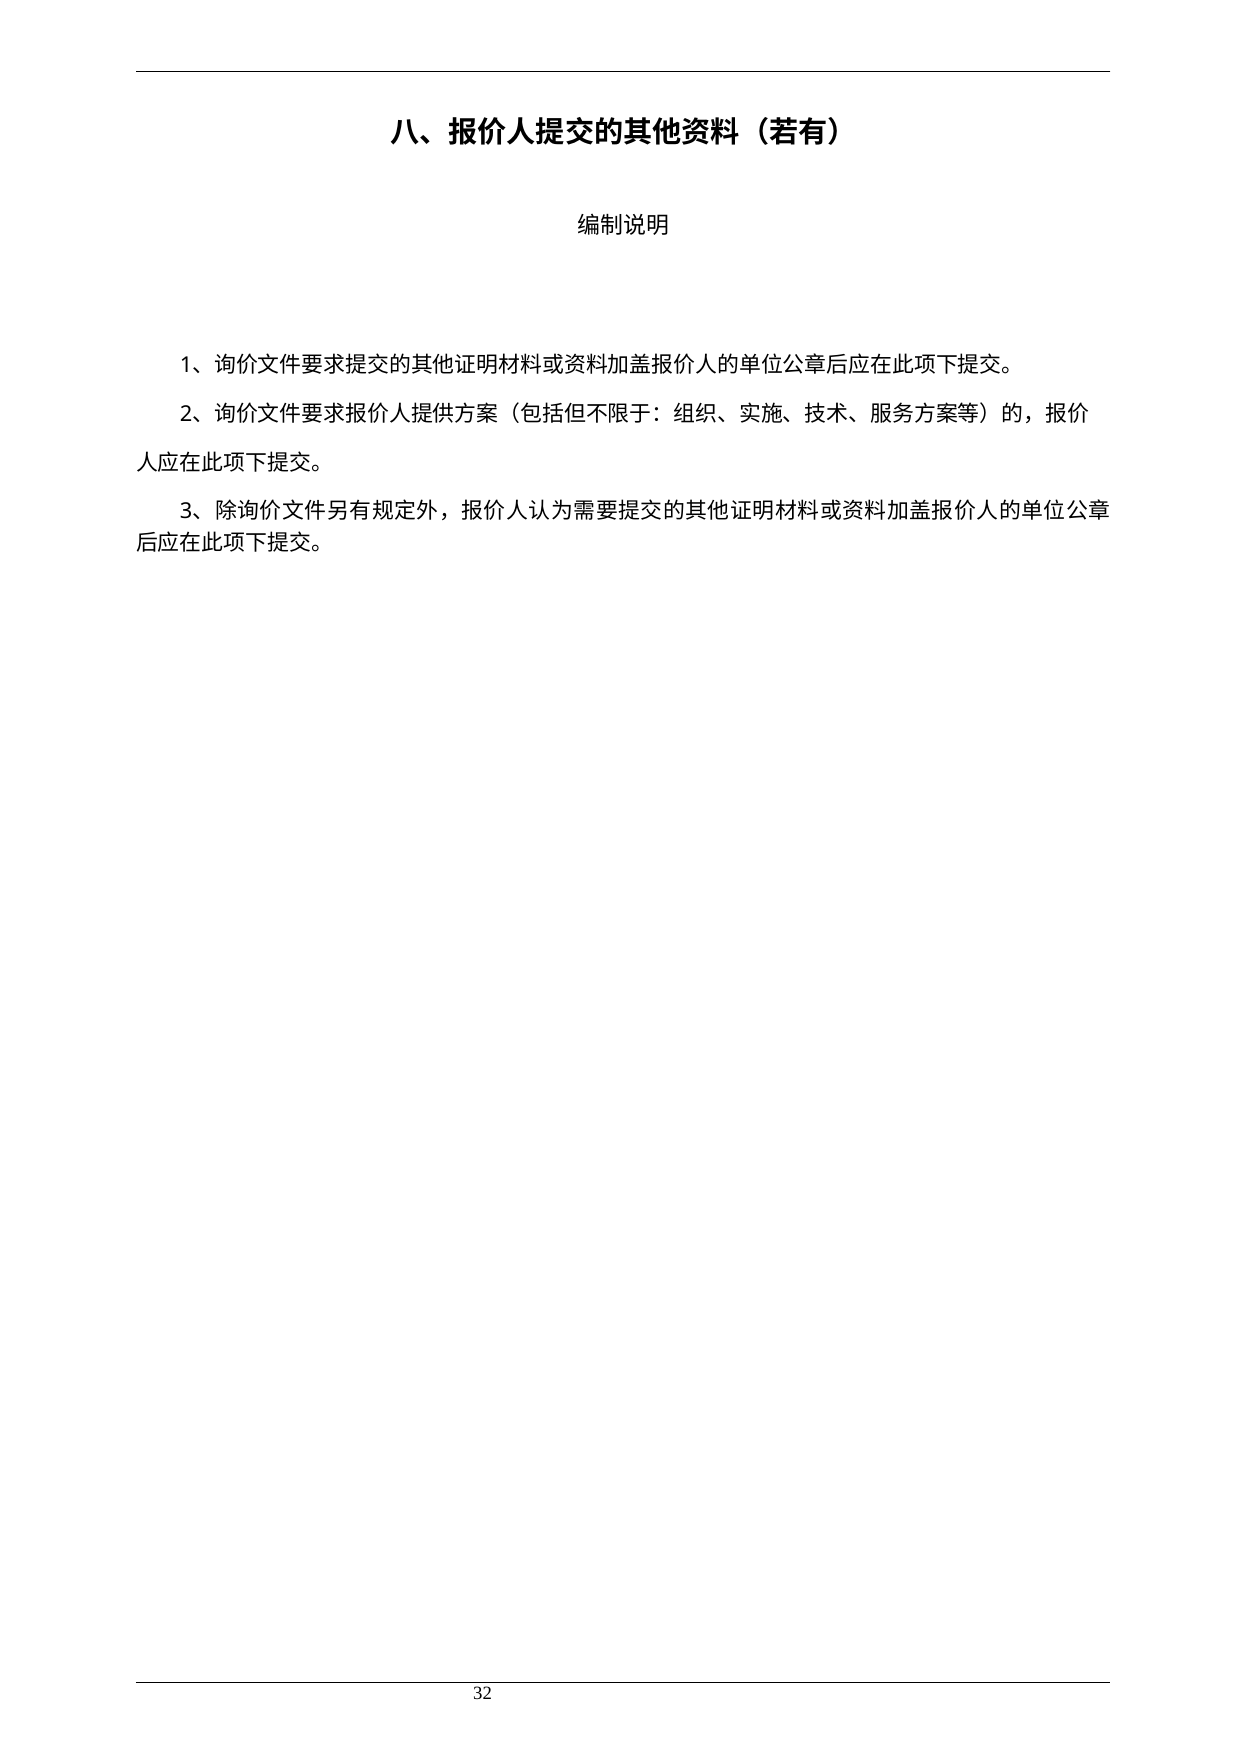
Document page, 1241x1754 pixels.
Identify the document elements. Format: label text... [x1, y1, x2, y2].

text 1、询价文件要求提交的其他证明材料或资料加盖报价人的单位公章后应在此项下提交。 [136, 347, 1110, 379]
text 3、除询价文件另有规定外，报价人认为需要提交的其他证明材料或资料加盖报价人的单位公章后应在此项下提交。 [136, 492, 1110, 557]
text 八、报价人提交的其他资料（若有） [136, 97, 1110, 162]
text 2、询价文件要求报价人提供方案（包括但不限于：组织、实施、技术、服务方案等）的，报价人应在此项下提交。 [136, 395, 1110, 477]
text 编制说明 [136, 191, 1110, 256]
